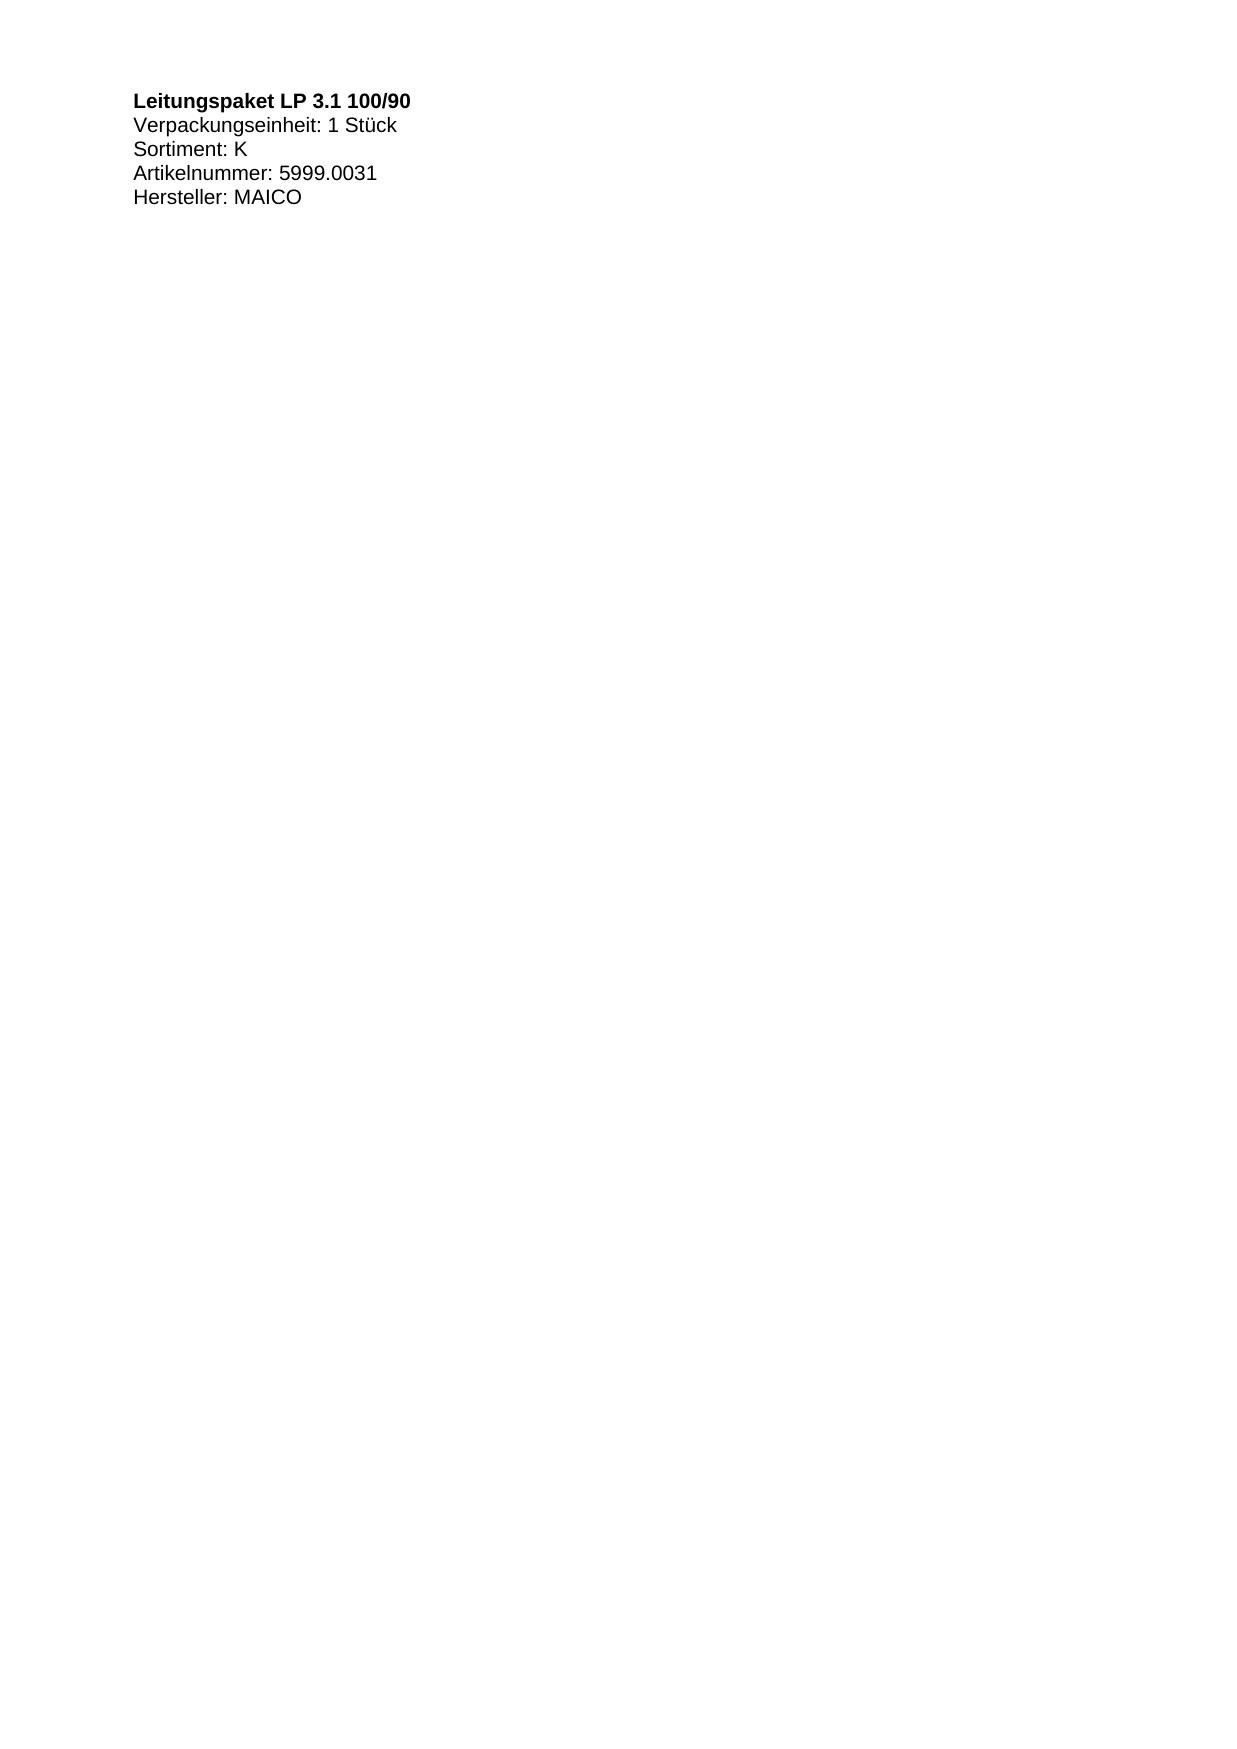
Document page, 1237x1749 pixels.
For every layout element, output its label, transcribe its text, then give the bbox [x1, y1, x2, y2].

text Leitungspaket LP 3.1 100/90Verpackungseinheit: 1 StückSortiment: K Artikelnummer: 5999.0031Hersteller: MAICO [133, 89, 1148, 208]
